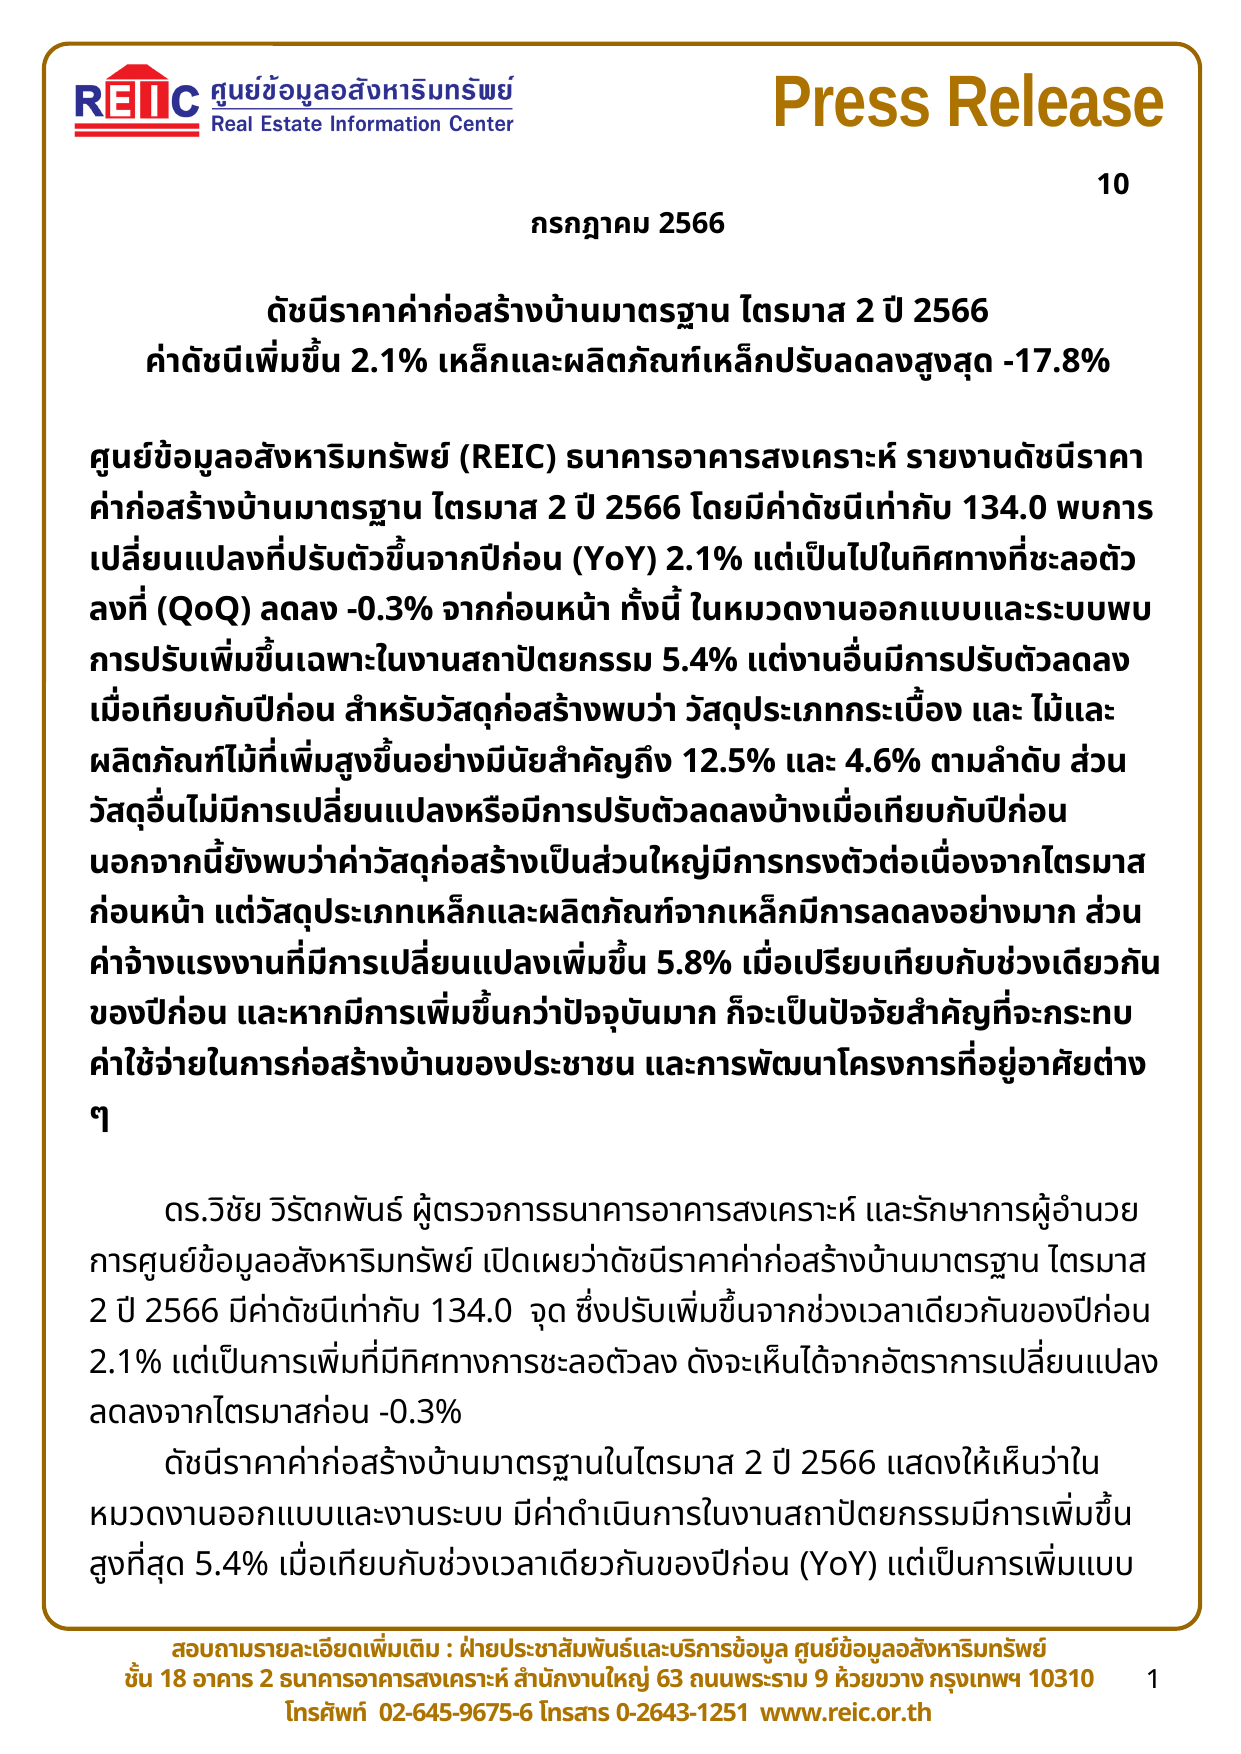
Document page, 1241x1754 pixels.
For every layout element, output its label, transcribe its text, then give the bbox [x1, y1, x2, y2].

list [89, 1439, 1167, 1591]
text ศูนย์ข้อมูลอสังหาริมทรัพย์ (REIC) ธนาคารอาคารสงเคราะห์ รายงานดัชนีราคาค่าก่อสร้างบ้านมาตรฐาน ไตรมาส 2 ปี 2566 โดยมีค่าดัชนีเท่ากับ 134.0 พบการเปลี่ยนแปลงที่ปรับตัวขึ้นจากปีก่อน (YoY) 2.1% แต่เป็นไปในทิศทางที่ชะลอตัวลงที่ (QoQ) ลดลง -0.3% จากก่อนหน้า ทั้งนี้ ในหมวดงานออกแบบและระบบพบการปรับเพิ่มขึ้นเฉพาะในงานสถาปัตยกรรม 5.4% แต่งานอื่นมีการปรับตัวลดลงเมื่อเทียบกับปีก่อน สำหรับวัสดุก่อสร้างพบว่า วัสดุประเภทกระเบื้อง และ ไม้และผลิตภัณฑ์ไม้ที่เพิ่มสูงขึ้นอย่างมีนัยสำคัญถึง 12.5% และ 4.6% ตามลำดับ ส่วนวัสดุอื่นไม่มีการเปลี่ยนแปลงหรือมีการปรับตัวลดลงบ้างเมื่อเทียบกับปีก่อน นอกจากนี้ยังพบว่าค่าวัสดุก่อสร้างเป็นส่วนใหญ่มีการทรงตัวต่อเนื่องจากไตรมาสก่อนหน้า แต่วัสดุประเภทเหล็กและผลิตภัณฑ์จากเหล็กมีการลดลงอย่างมาก ส่วนค่าจ้างแรงงานที่มีการเปลี่ยนแปลงเพิ่มขึ้น 5.8% เมื่อเปรียบเทียบกับช่วงเดียวกันของปีก่อน และหากมีการเพิ่มขึ้นกว่าปัจจุบันมาก ก็จะเป็นปัจจัยสำคัญที่จะกระทบค่าใช้จ่ายในการก่อสร้างบ้านของประชาชน และการพัฒนาโครงการที่อยู่อาศัยต่าง ๆ [89, 433, 1167, 1141]
text ค่าดัชนีเพิ่มขึ้น 2.1% เหล็กและผลิตภัณฑ์เหล็กปรับลดลงสูงสุด -17.8% [89, 337, 1167, 388]
text 10 กรกฎาคม 2566 [89, 163, 1167, 247]
picture [54, 61, 534, 138]
text ดร.วิชัย วิรัตกพันธ์ ผู้ตรวจการธนาคารอาคารสงเคราะห์ และรักษาการผู้อำนวยการศูนย์ข้อมูลอสังหาริมทรัพย์ เปิดเผยว่าดัชนีราคาค่าก่อสร้างบ้านมาตรฐาน ไตรมาส 2 ปี 2566 มีค่าดัชนีเท่ากับ 134.0 จุด ซึ่งปรับเพิ่มขึ้นจากช่วงเวลาเดียวกันของปีก่อน 2.1% แต่เป็นการเพิ่มที่มีทิศทางการชะลอตัวลง ดังจะเห็นได้จากอัตราการเปลี่ยนแปลงลดลงจากไตรมาสก่อน -0.3% [89, 1186, 1167, 1439]
text ดัชนีราคาค่าก่อสร้างบ้านมาตรฐาน ไตรมาส 2 ปี 2566 [89, 287, 1167, 337]
